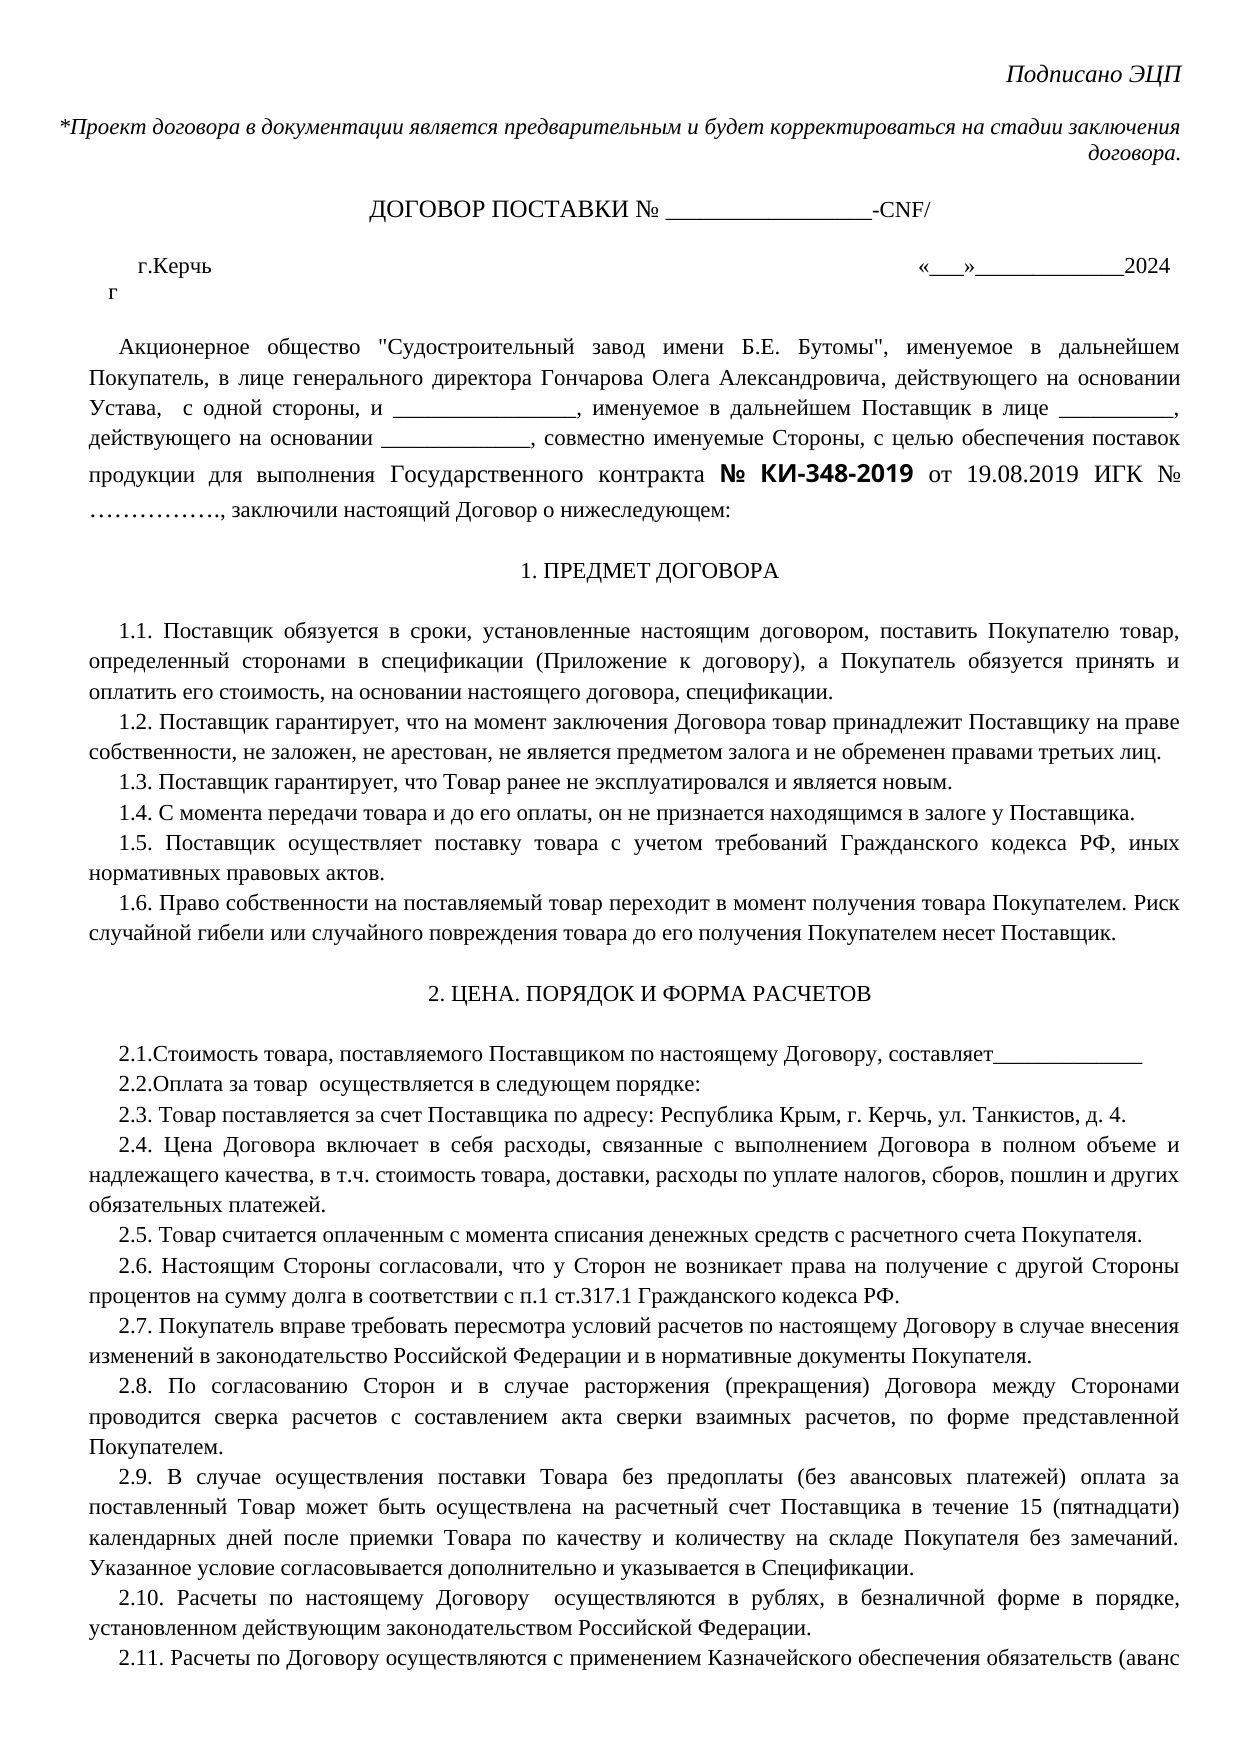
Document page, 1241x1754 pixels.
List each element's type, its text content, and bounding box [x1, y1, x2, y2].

text *Проект договора в документации является предварительным и будет корректироваться на стадии заключения договора. [0, 113, 1181, 166]
text 2.2.Оплата за товар осуществляется в следующем порядке: [89, 1071, 1181, 1097]
table_header г.Керчь «___»_____________2024 г [97, 252, 1181, 304]
text 2.1.Стоимость товара, поставляемого Поставщиком по настоящему Договору, составляет_____________ [89, 1040, 1181, 1067]
text 2.4. Цена Договора включает в себя расходы, связанные с выполнением Договора в полном объеме и надлежащего качества, в т.ч. стоимость товара, доставки, расходы по уплате налогов, сборов, пошлин и других обязательных платежей. [89, 1131, 1181, 1218]
text 1.2. Поставщик гарантирует, что на момент заключения Договора товар принадлежит Поставщику на праве собственности, не заложен, не арестован, не является предметом залога и не обременен правами третьих лиц. [89, 708, 1181, 764]
text 2.9. В случае осуществления поставки Товара без предоплаты (без авансовых платежей) оплата за поставленный Товар может быть осуществлена на расчетный счет Поставщика в течение 15 (пятнадцати) календарных дней после приемки Товара по качеству и количеству на складе Покупателя без замечаний. Указанное условие согласовывается дополнительно и указывается в Спецификации. [89, 1463, 1181, 1580]
text 2.10. Расчеты по настоящему Договору осуществляются в рублях, в безналичной форме в порядке, установленном действующим законодательством Российской Федерации. [89, 1584, 1181, 1641]
text 1.3. Поставщик гарантирует, что Товар ранее не эксплуатировался и является новым. [89, 768, 1181, 795]
text 2.5. Товар считается оплаченным с момента списания денежных средств с расчетного счета Покупателя. [89, 1222, 1181, 1248]
text 1.4. С момента передачи товара и до его оплаты, он не признается находящимся в залоге у Поставщика. [89, 799, 1181, 825]
text 2.6. Настоящим Стороны согласовали, что у Сторон не возникает права на получение с другой Стороны процентов на сумму долга в соответствии с п.1 ст.317.1 Гражданского кодекса РФ. [89, 1252, 1181, 1308]
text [89, 1644, 1181, 1671]
text 1.1. Поставщик обязуется в сроки, установленные настоящим договором, поставить Покупателю товар, определенный сторонами в спецификации (Приложение к договору), а Покупатель обязуется принять и оплатить его стоимость, на основании настоящего договора, спецификации. [89, 617, 1181, 704]
text ДОГОВОР ПОСТАВКИ № __________________-CNF/ [89, 194, 1181, 223]
text 2.3. Товар поставляется за счет Поставщика по адресу: Республика Крым, г. Керчь, ул. Танкистов, д. 4. [89, 1101, 1181, 1127]
text 2.8. По согласованию Сторон и в случае расторжения (прекращения) Договора между Сторонами проводится сверка расчетов с составлением акта сверки взаимных расчетов, по форме представленной Покупателем. [89, 1373, 1181, 1459]
text 2.7. Покупатель вправе требовать пересмотра условий расчетов по настоящему Договору в случае внесения изменений в законодательство Российской Федерации и в нормативные документы Покупателя. [89, 1312, 1181, 1369]
text 1.5. Поставщик осуществляет поставку товара с учетом требований Гражданского кодекса РФ, иных нормативных правовых актов. [89, 829, 1181, 885]
text 1. ПРЕДМЕТ ДОГОВОРА [89, 557, 1181, 583]
text Акционерное общество "Судостроительный завод имени Б.Е. Бутомы", именуемое в дальнейшем Покупатель, в лице генерального директора Гончарова Олега Александровича, действующего на основании Устава, с одной стороны, и ________________, именуемое в дальнейшем Поставщик в лице __________, действующего на основании _____________, совместно именуемые Стороны, с целью обеспечения поставок продукции для выполнения Государственного контракта № КИ-348-2019 от 19.08.2019 ИГК №……………., заключили настоящий Договор о нижеследующем: [89, 333, 1181, 522]
text Подписано ЭЦП [89, 59, 1181, 88]
text 1.6. Право собственности на поставляемый товар переходит в момент получения товара Покупателем. Риск случайной гибели или случайного повреждения товара до его получения Покупателем несет Поставщик. [89, 889, 1181, 946]
text 2. ЦЕНА. ПОРЯДОК И ФОРМА РАСЧЕТОВ [89, 980, 1181, 1006]
